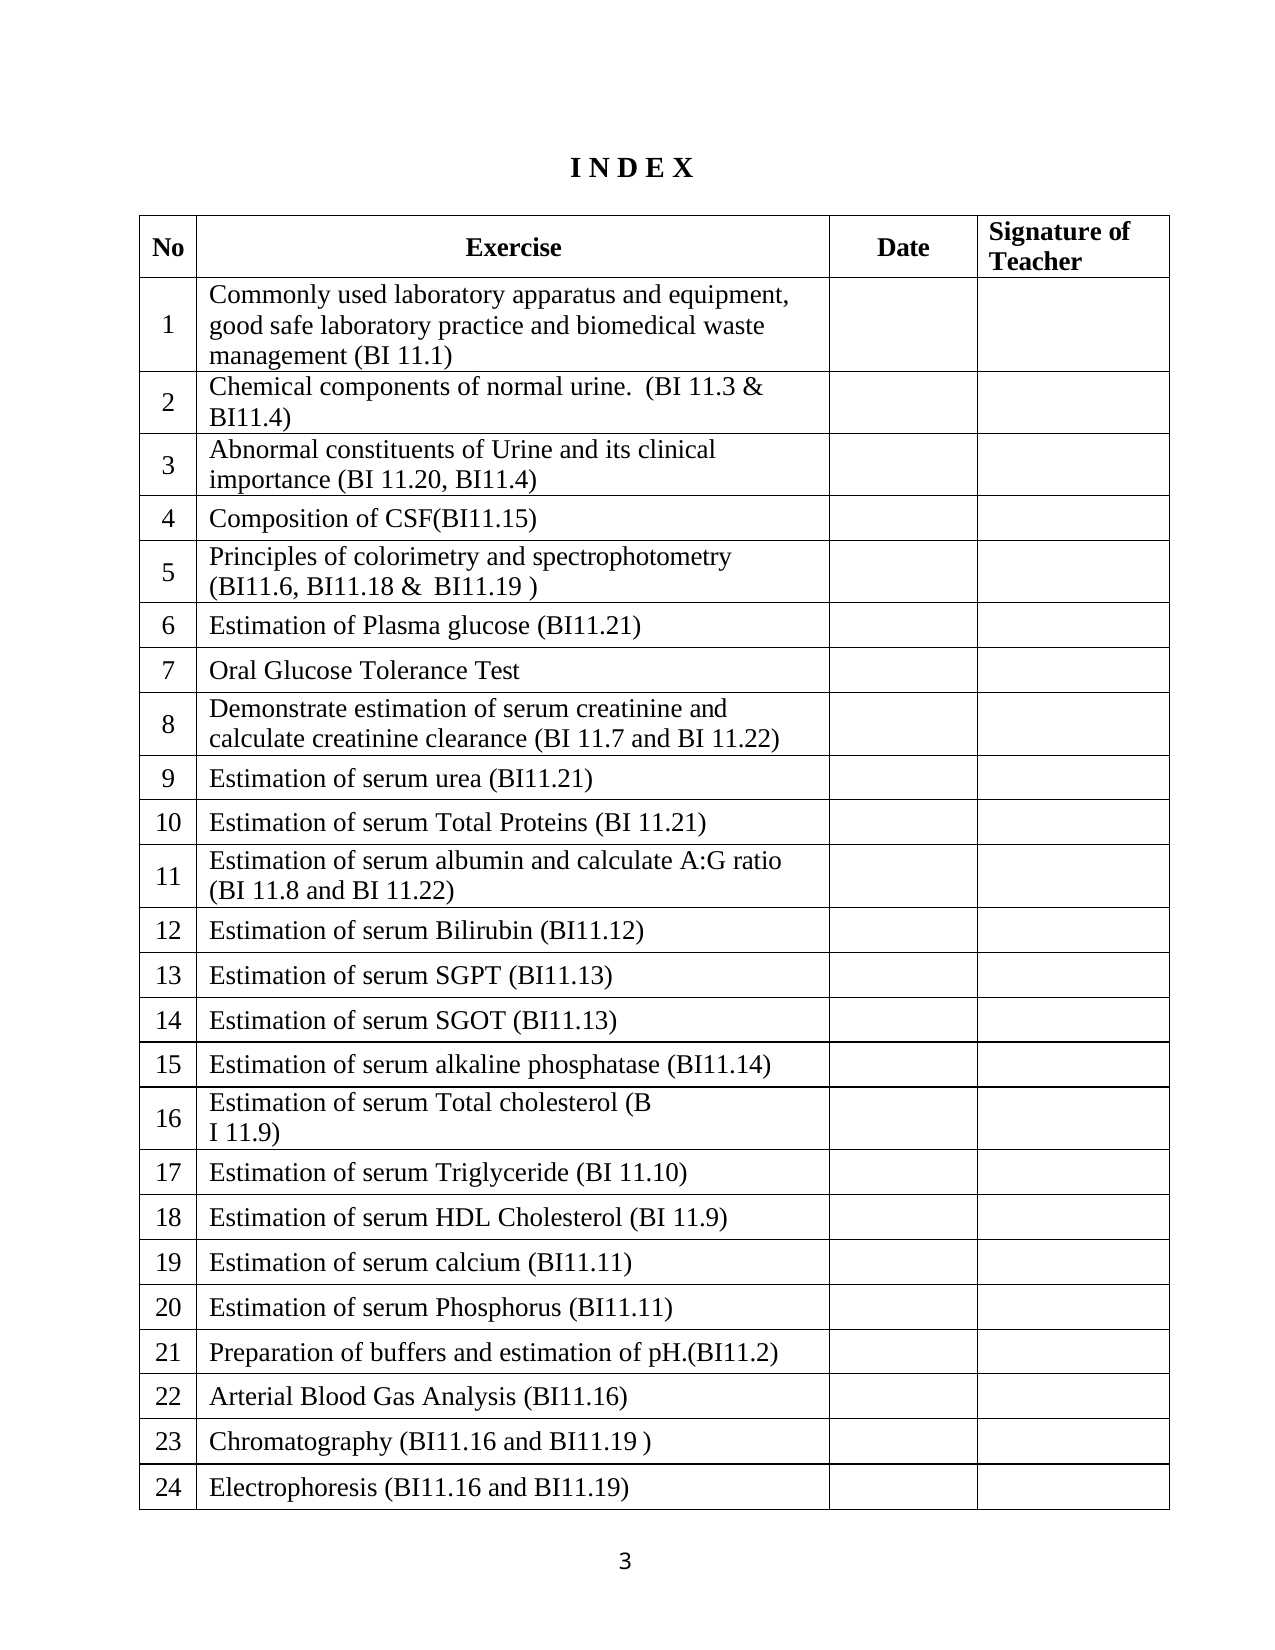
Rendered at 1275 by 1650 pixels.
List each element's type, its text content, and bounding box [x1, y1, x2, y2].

table_cell Estimation of serum alkaline phosphatase (BI11.14) [197, 1043, 829, 1086]
table_cell [830, 1330, 977, 1373]
table_cell 5 [140, 541, 196, 602]
table_header Electrophoresis (BI11.16 and BI11.19) [197, 1465, 829, 1509]
table_cell [978, 953, 1169, 997]
table_cell Estimation of serum Total Proteins (BI 11.21) [197, 800, 829, 844]
table_cell [830, 953, 977, 997]
table_cell [978, 1285, 1169, 1328]
table_header Exercise [197, 216, 829, 277]
table_cell [978, 496, 1169, 540]
table_cell [978, 372, 1169, 433]
table_cell 1 [140, 278, 196, 371]
table_cell [830, 372, 977, 433]
table_cell Abnormal constituents of Urine and its clinical importance (BI 11.20, BI11.4) [197, 434, 829, 495]
table_cell [830, 1043, 977, 1086]
table_cell [830, 434, 977, 495]
table_cell Estimation of serum Bilirubin (BI11.12) [197, 908, 829, 952]
table_cell 10 [140, 800, 196, 844]
table_cell Estimation of serum calcium (BI11.11) [197, 1240, 829, 1283]
table_cell Estimation of Plasma glucose (BI11.21) [197, 603, 829, 647]
table_cell 22 [140, 1374, 196, 1418]
table_cell [978, 648, 1169, 692]
table_cell Chromatography (BI11.16 and BI11.19 ) [197, 1419, 829, 1463]
table_cell [978, 278, 1169, 371]
table_cell [978, 1195, 1169, 1239]
table_cell [978, 1088, 1169, 1149]
table_cell 23 [140, 1419, 196, 1463]
table_cell 15 [140, 1043, 196, 1086]
table_cell Commonly used laboratory apparatus and equipment, good safe laboratory practice and biomedical waste management (BI 11.1) [197, 278, 829, 371]
table_cell [830, 693, 977, 754]
table_cell [830, 1150, 977, 1194]
table_cell [830, 1240, 977, 1283]
table_cell 19 [140, 1240, 196, 1283]
table_cell Preparation of buffers and estimation of pH.(BI11.2) [197, 1330, 829, 1373]
table_cell [830, 496, 977, 540]
table_cell [978, 693, 1169, 754]
table_header Signature of Teacher [978, 216, 1169, 277]
table_cell [978, 1330, 1169, 1373]
table_cell [830, 648, 977, 692]
table_cell 18 [140, 1195, 196, 1239]
table_cell Arterial Blood Gas Analysis (BI11.16) [197, 1374, 829, 1418]
table_cell [830, 541, 977, 602]
table_cell [978, 541, 1169, 602]
table_header No [140, 216, 196, 277]
table_cell [830, 1374, 977, 1418]
table_cell 3 [140, 434, 196, 495]
table_cell Estimation of serum HDL Cholesterol (BI 11.9) [197, 1195, 829, 1239]
table_cell [830, 1088, 977, 1149]
table_cell Oral Glucose Tolerance Test [197, 648, 829, 692]
table_cell [830, 1195, 977, 1239]
table_cell 9 [140, 756, 196, 799]
table_cell 12 [140, 908, 196, 952]
table_cell [978, 1240, 1169, 1283]
table_cell 7 [140, 648, 196, 692]
text I N D E X [75, 150, 1189, 183]
table_cell [978, 908, 1169, 952]
table_cell Estimation of serum albumin and calculate A:G ratio (BI 11.8 and BI 11.22) [197, 845, 829, 907]
table_cell 11 [140, 845, 196, 907]
table_header Date [830, 216, 977, 277]
table_cell [978, 603, 1169, 647]
table_cell 17 [140, 1150, 196, 1194]
table_cell 16 [140, 1088, 196, 1149]
table_cell [978, 845, 1169, 907]
table_cell [978, 1043, 1169, 1086]
table_cell 21 [140, 1330, 196, 1373]
table_cell [978, 756, 1169, 799]
table_cell Estimation of serum Triglyceride (BI 11.10) [197, 1150, 829, 1194]
table_cell Chemical components of normal urine. (BI 11.3 & BI11.4) [197, 372, 829, 433]
table_cell 8 [140, 693, 196, 754]
table_cell Estimation of serum SGOT (BI11.13) [197, 998, 829, 1041]
table_cell Composition of CSF(BI11.15) [197, 496, 829, 540]
table_cell Estimation of serum Phosphorus (BI11.11) [197, 1285, 829, 1328]
table_cell 4 [140, 496, 196, 540]
table_cell Estimation of serum urea (BI11.21) [197, 756, 829, 799]
table_cell 14 [140, 998, 196, 1041]
table_cell Principles of colorimetry and spectrophotometry (BI11.6, BI11.18 & BI11.19 ) [197, 541, 829, 602]
table_cell [978, 1150, 1169, 1194]
table_cell [978, 800, 1169, 844]
table_cell [978, 1419, 1169, 1463]
table_cell [978, 1374, 1169, 1418]
table_cell 20 [140, 1285, 196, 1328]
table_cell [830, 1285, 977, 1328]
table_cell [830, 845, 977, 907]
table_cell Estimation of serum SGPT (BI11.13) [197, 953, 829, 997]
table_header 24 [140, 1465, 196, 1509]
table_cell 13 [140, 953, 196, 997]
table_cell [978, 434, 1169, 495]
table_cell Estimation of serum Total cholesterol (B I 11.9) [197, 1088, 829, 1149]
table_cell [830, 800, 977, 844]
table_cell [830, 908, 977, 952]
table_cell [830, 1419, 977, 1463]
table_header [978, 1465, 1169, 1509]
table_cell [830, 278, 977, 371]
table_cell [830, 756, 977, 799]
table_cell [830, 998, 977, 1041]
table_cell 2 [140, 372, 196, 433]
table_cell Demonstrate estimation of serum creatinine and calculate creatinine clearance (BI 11.7 and BI 11.22) [197, 693, 829, 754]
table_cell [830, 603, 977, 647]
table_header [830, 1465, 977, 1509]
table_cell 6 [140, 603, 196, 647]
table_cell [978, 998, 1169, 1041]
